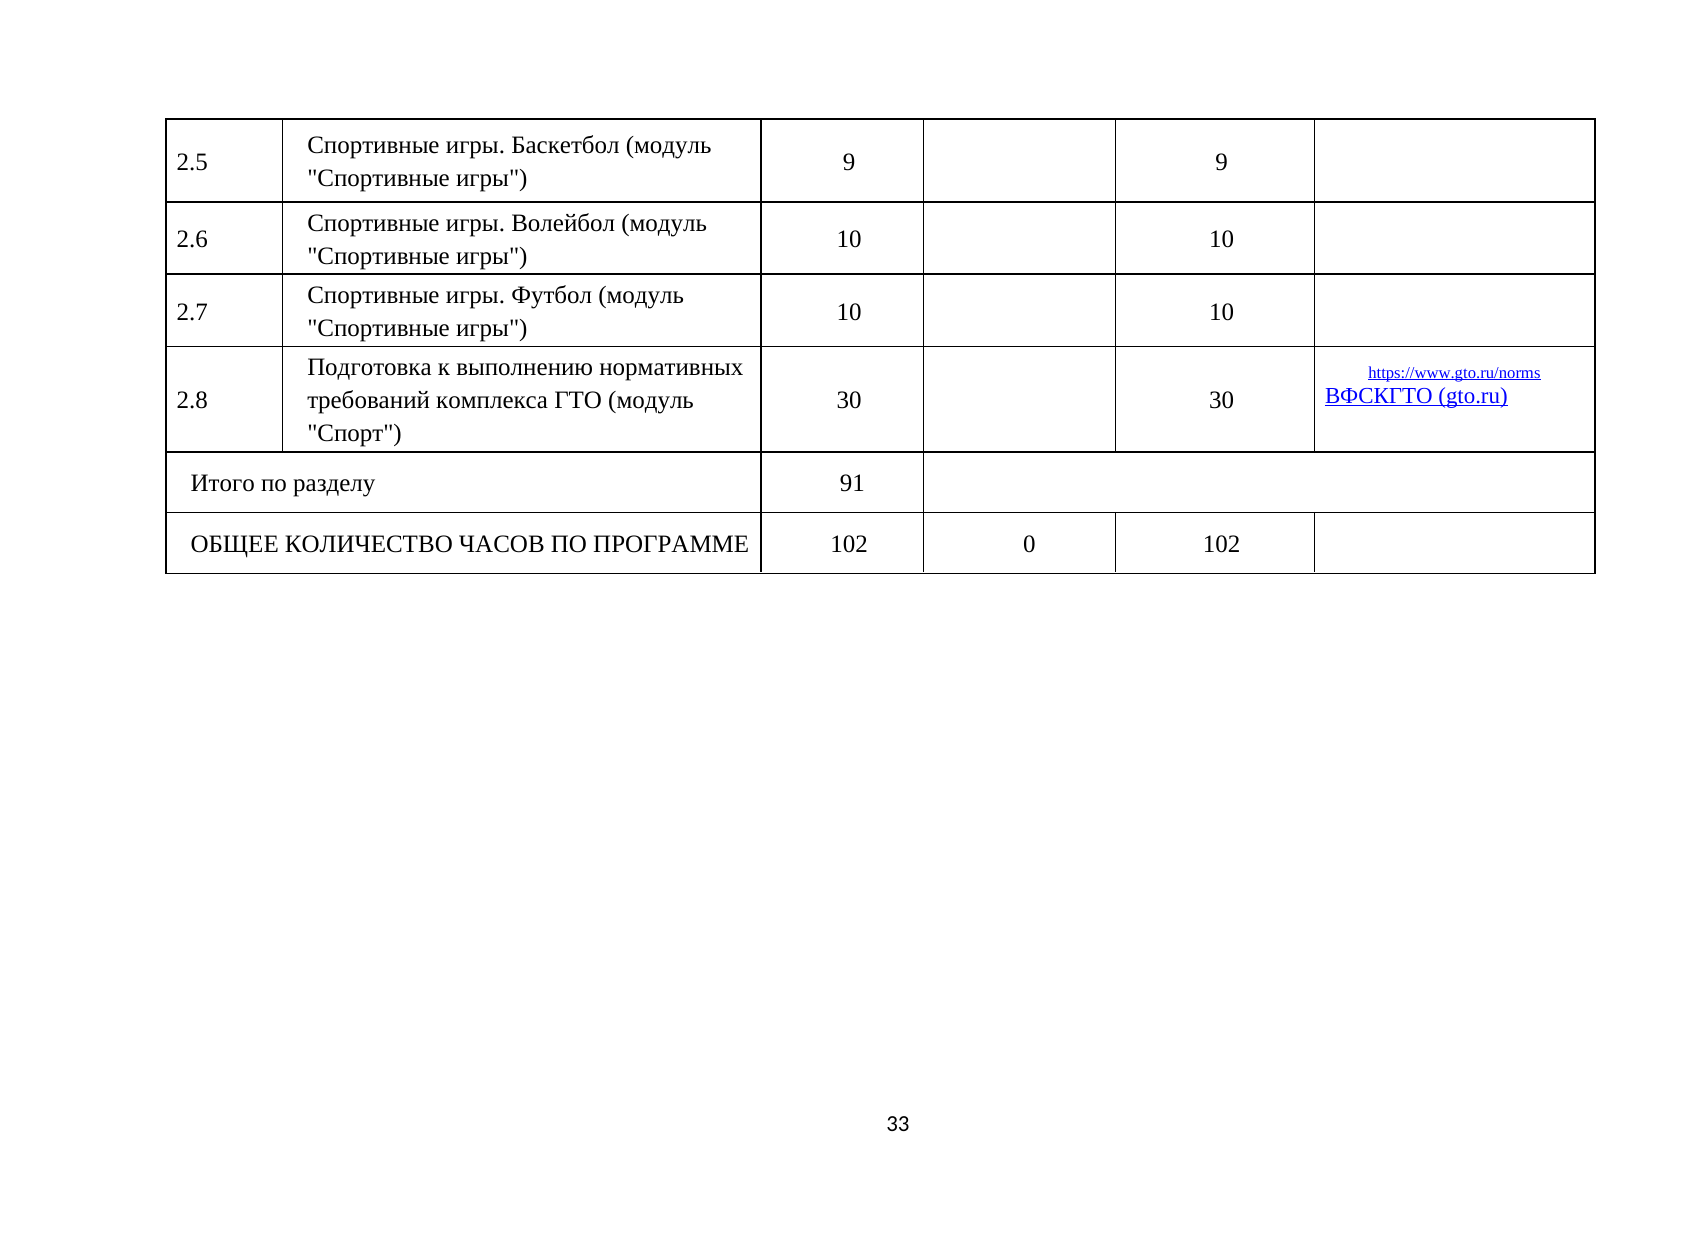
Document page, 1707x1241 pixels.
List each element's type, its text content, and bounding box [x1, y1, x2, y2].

table_cell Спортивные игры. Футбол (модуль "Спортивные игры") [283, 275, 760, 346]
table_cell [1315, 275, 1594, 346]
table_cell Спортивные игры. Волейбол (модуль "Спортивные игры") [283, 203, 760, 273]
table_cell [1315, 120, 1594, 201]
table_cell 10 [762, 275, 923, 346]
table_cell https://www.gto.ru/norms ВФСКГТО (gto.ru) [1315, 347, 1594, 451]
table_cell [924, 275, 1115, 346]
table_cell [924, 453, 1594, 512]
table_cell 9 [762, 120, 923, 201]
table_cell [1315, 513, 1594, 572]
table_cell 2.8 [167, 347, 282, 451]
table_cell Подготовка к выполнению нормативных требований комплекса ГТО (модуль "Спорт") [283, 347, 760, 451]
table_cell 10 [762, 203, 923, 273]
table_cell [1315, 203, 1594, 273]
table_cell 2.7 [167, 275, 282, 346]
table_cell 102 [762, 513, 923, 572]
table_cell 2.5 [167, 120, 282, 201]
table_cell 91 [762, 453, 923, 512]
table_cell 9 [1116, 120, 1314, 201]
table_cell [924, 120, 1115, 201]
table_cell 30 [1116, 347, 1314, 451]
table_cell 0 [924, 513, 1115, 572]
table_cell ОБЩЕЕ КОЛИЧЕСТВО ЧАСОВ ПО ПРОГРАММЕ [167, 513, 760, 572]
table_cell 30 [762, 347, 923, 451]
table_cell Спортивные игры. Баскетбол (модуль "Спортивные игры") [283, 120, 760, 201]
table_cell [924, 347, 1115, 451]
table_cell 10 [1116, 275, 1314, 346]
table_cell [924, 203, 1115, 273]
table_cell 10 [1116, 203, 1314, 273]
table_cell 102 [1116, 513, 1314, 572]
table_cell Итого по разделу [167, 453, 760, 512]
table_cell 2.6 [167, 203, 282, 273]
